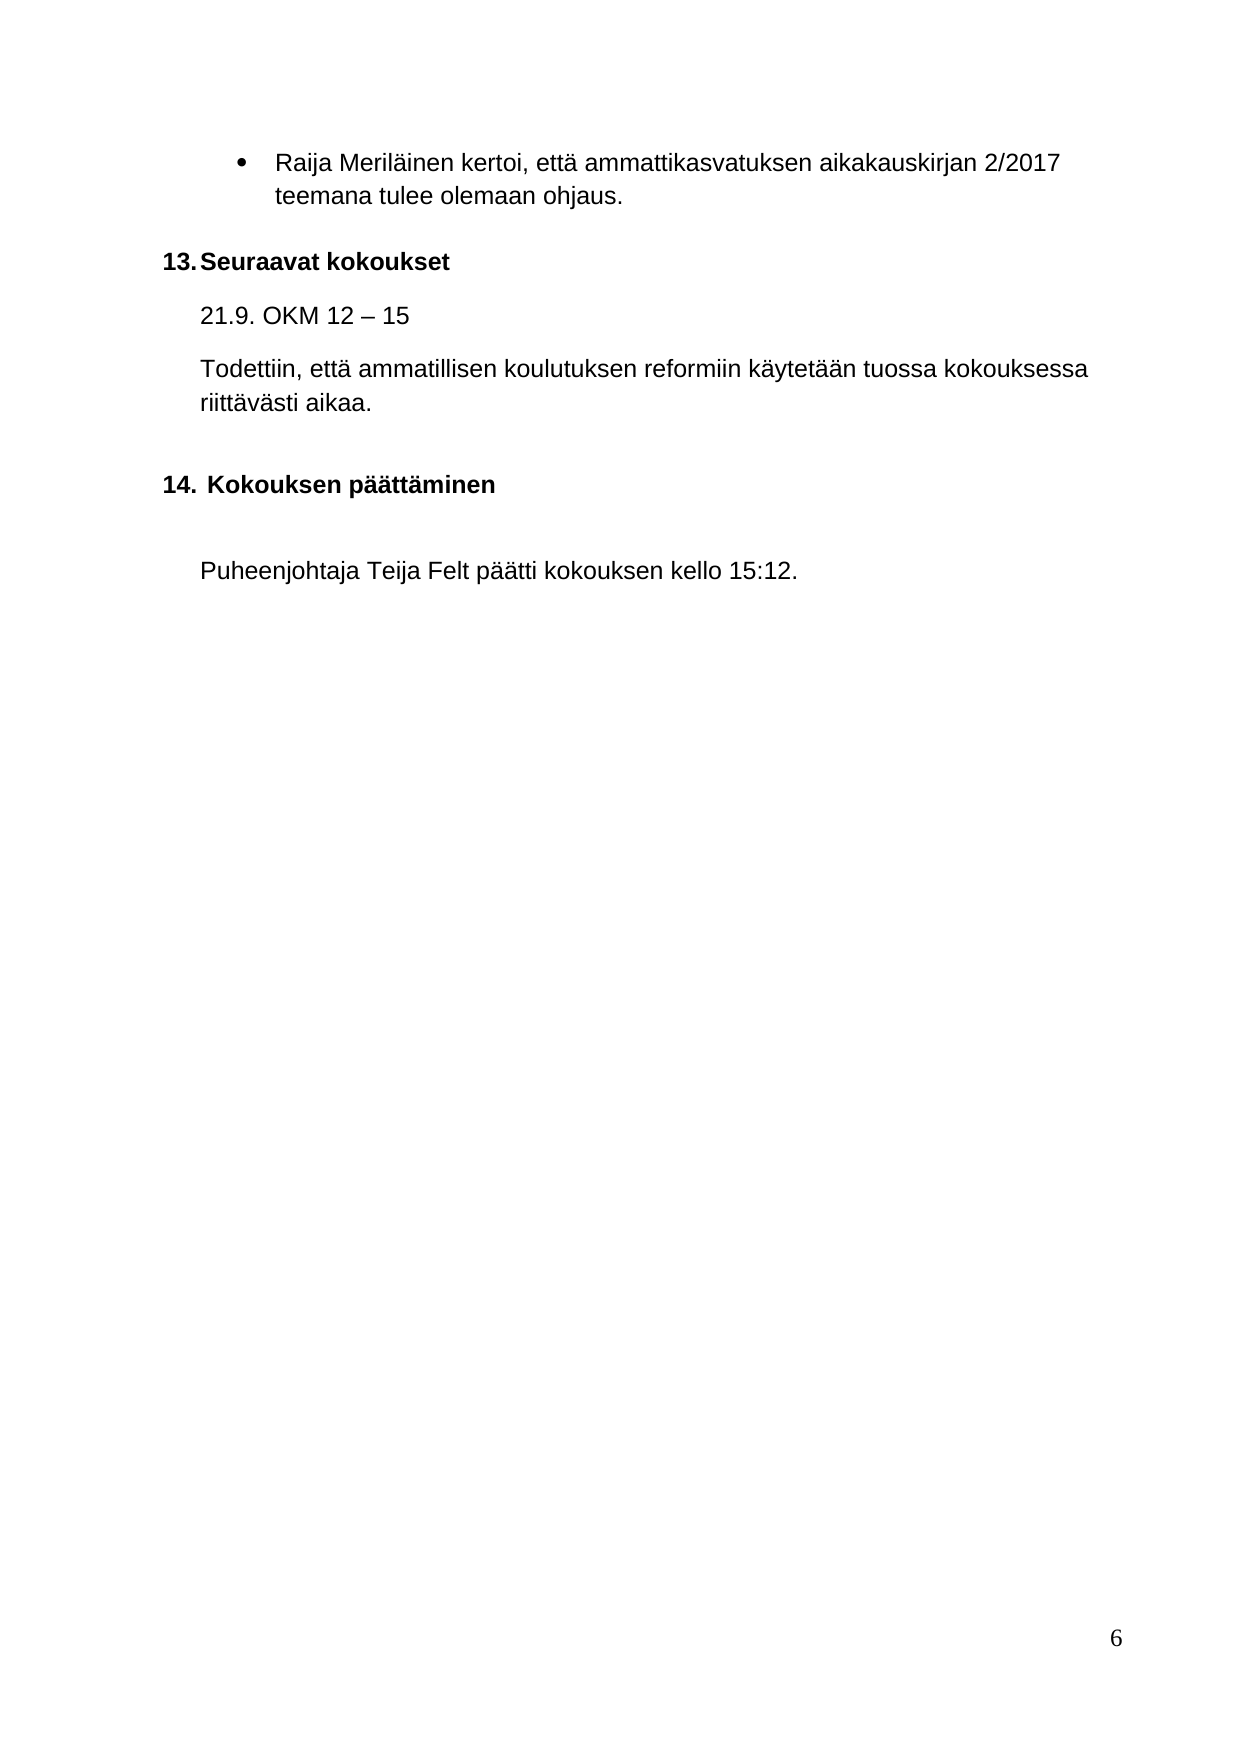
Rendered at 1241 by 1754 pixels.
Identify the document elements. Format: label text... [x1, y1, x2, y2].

list Raija Meriläinen kertoi, että ammattikasvatuksen aikakauskirjan 2/2017 teemana tulee olemaan ohjaus. [237, 148, 1122, 209]
text 21.9. OKM 12 – 15 [200, 301, 1122, 329]
list Kokouksen päättäminen [162, 470, 1122, 499]
list Seuraavat kokoukset [162, 247, 1122, 276]
text Todettiin, että ammatillisen koulutuksen reformiin käytetään tuossa kokouksessa riittävästi aikaa. [200, 354, 1122, 416]
list Puheenjohtaja Teija Felt päätti kokouksen kello 15:12. [200, 556, 1122, 585]
